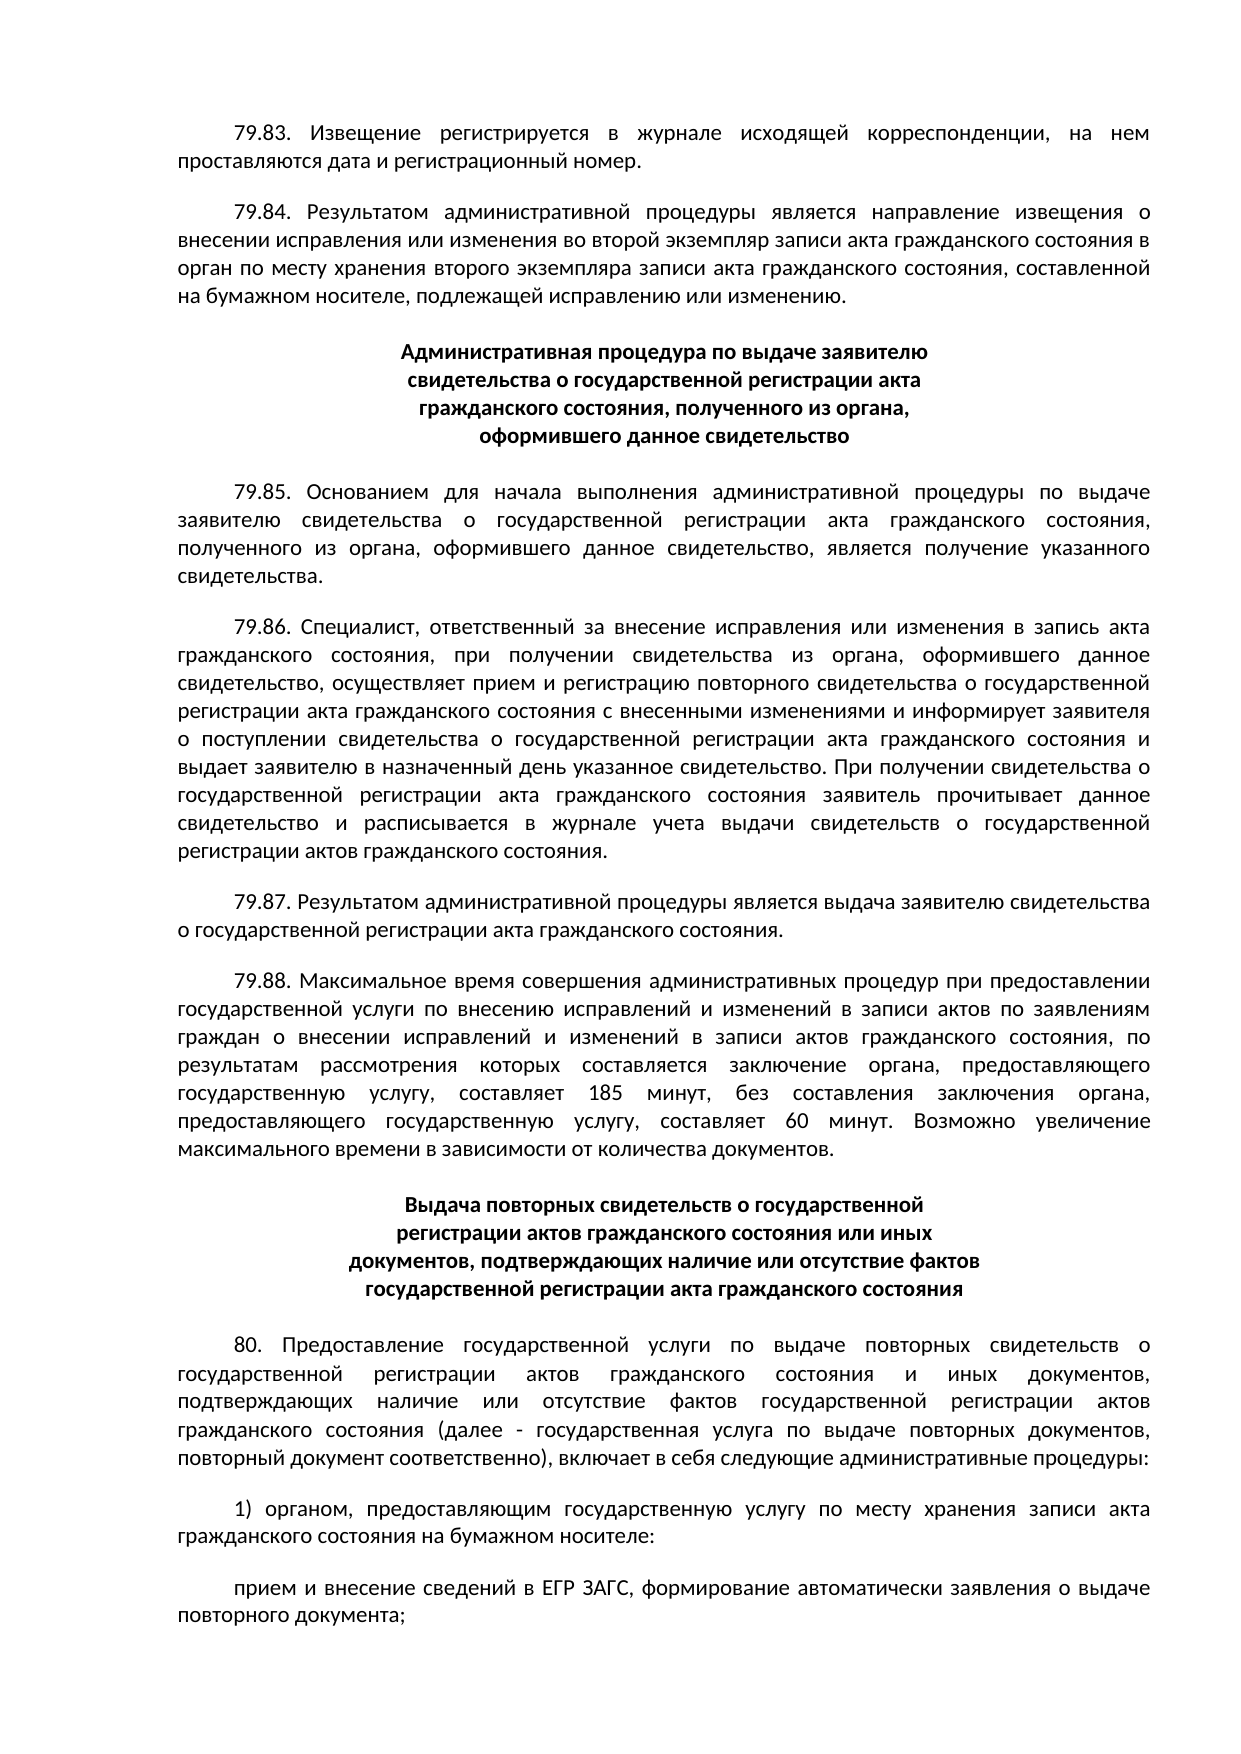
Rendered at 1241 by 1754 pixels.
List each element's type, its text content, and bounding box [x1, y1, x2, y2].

text 79.84. Результатом административной процедуры является направление извещения о внесении исправления или изменения во второй экземпляр записи акта гражданского состояния в орган по месту хранения второго экземпляра записи акта гражданского состояния, составленной на бумажном носителе, подлежащей исправлению или изменению. [177, 197, 1152, 309]
title Выдача повторных свидетельств о государственной [177, 1191, 1152, 1218]
text 79.83. Извещение регистрируется в журнале исходящей корреспонденции, на нем проставляются дата и регистрационный номер. [177, 118, 1152, 174]
text 1) органом, предоставляющим государственную услугу по месту хранения записи акта гражданского состояния на бумажном носителе: [177, 1494, 1152, 1550]
text 79.88. Максимальное время совершения административных процедур при предоставлении государственной услуги по внесению исправлений и изменений в записи актов по заявлениям граждан о внесении исправлений и изменений в записи актов гражданского состояния, по результатам рассмотрения которых составляется заключение органа, предоставляющего государственную услугу, составляет 185 минут, без составления заключения органа, предоставляющего государственную услугу, составляет 60 минут. Возможно увеличение максимального времени в зависимости от количества документов. [177, 966, 1152, 1162]
title государственной регистрации акта гражданского состояния [177, 1274, 1152, 1303]
text 79.85. Основанием для начала выполнения административной процедуры по выдаче заявителю свидетельства о государственной регистрации акта гражданского состояния, полученного из органа, оформившего данное свидетельство, является получение указанного свидетельства. [177, 477, 1152, 589]
title документов, подтверждающих наличие или отсутствие фактов [177, 1247, 1152, 1274]
text 79.87. Результатом административной процедуры является выдача заявителю свидетельства о государственной регистрации акта гражданского состояния. [177, 887, 1152, 943]
title регистрации актов гражданского состояния или иных [177, 1218, 1152, 1247]
title оформившего данное свидетельство [177, 421, 1152, 449]
title свидетельства о государственной регистрации акта [177, 365, 1152, 393]
text 79.86. Специалист, ответственный за внесение исправления или изменения в запись акта гражданского состояния, при получении свидетельства из органа, оформившего данное свидетельство, осуществляет прием и регистрацию повторного свидетельства о государственной регистрации акта гражданского состояния с внесенными изменениями и информирует заявителя о поступлении свидетельства о государственной регистрации акта гражданского состояния и выдает заявителю в назначенный день указанное свидетельство. При получении свидетельства о государственной регистрации акта гражданского состояния заявитель прочитывает данное свидетельство и расписывается в журнале учета выдачи свидетельств о государственной регистрации актов гражданского состояния. [177, 612, 1152, 864]
title Административная процедура по выдаче заявителю [177, 337, 1152, 365]
title гражданского состояния, полученного из органа, [177, 393, 1152, 421]
text 80. Предоставление государственной услуги по выдаче повторных свидетельств о государственной регистрации актов гражданского состояния и иных документов, подтверждающих наличие или отсутствие фактов государственной регистрации актов гражданского состояния (далее - государственная услуга по выдаче повторных документов, повторный документ соответственно), включает в себя следующие административные процедуры: [177, 1331, 1152, 1471]
text прием и внесение сведений в ЕГР ЗАГС, формирование автоматически заявления о выдаче повторного документа; [177, 1573, 1152, 1629]
